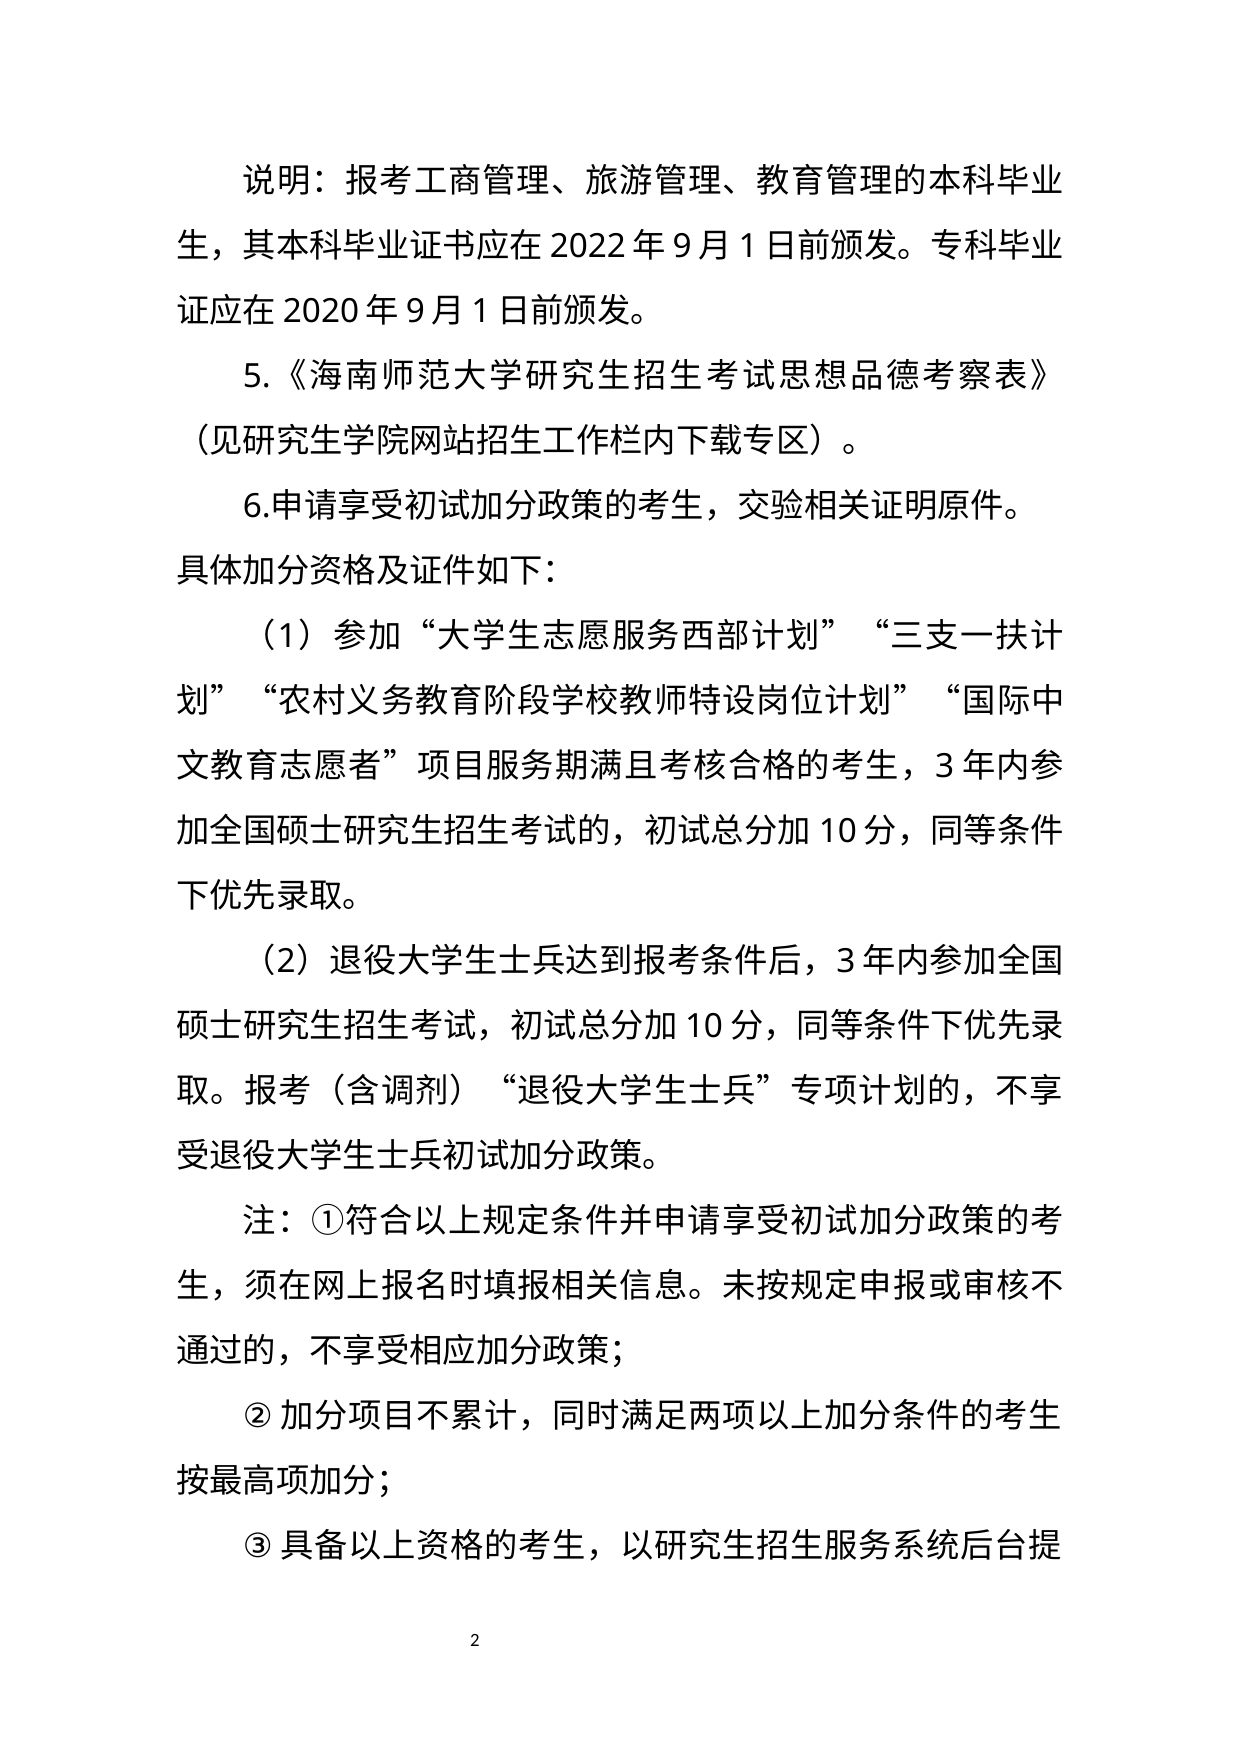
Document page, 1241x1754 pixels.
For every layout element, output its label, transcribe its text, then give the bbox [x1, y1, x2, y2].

text 5.《海南师范大学研究生招生考试思想品德考察表》（见研究生学院网站招生工作栏内下载专区）。 [176, 341, 1064, 471]
text （1）参加“大学生志愿服务西部计划”“三支一扶计划”“农村义务教育阶段学校教师特设岗位计划”“国际中文教育志愿者”项目服务期满且考核合格的考生，3年内参加全国硕士研究生招生考试的，初试总分加10分，同等条件下优先录取。 [176, 601, 1064, 926]
text ②加分项目不累计，同时满足两项以上加分条件的考生按最高项加分； [176, 1381, 1064, 1511]
text 说明：报考工商管理、旅游管理、教育管理的本科毕业生，其本科毕业证书应在2022年9月1日前颁发。专科毕业证应在2020年9月1日前颁发。 [176, 146, 1064, 341]
text 注：①符合以上规定条件并申请享受初试加分政策的考生，须在网上报名时填报相关信息。未按规定申报或审核不通过的，不享受相应加分政策； [176, 1186, 1064, 1381]
text 6.申请享受初试加分政策的考生，交验相关证明原件。具体加分资格及证件如下： [176, 471, 1064, 601]
text （2）退役大学生士兵达到报考条件后，3年内参加全国硕士研究生招生考试，初试总分加10分，同等条件下优先录取。报考（含调剂）“退役大学生士兵”专项计划的，不享受退役大学生士兵初试加分政策。 [176, 926, 1064, 1186]
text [176, 1511, 1064, 1576]
